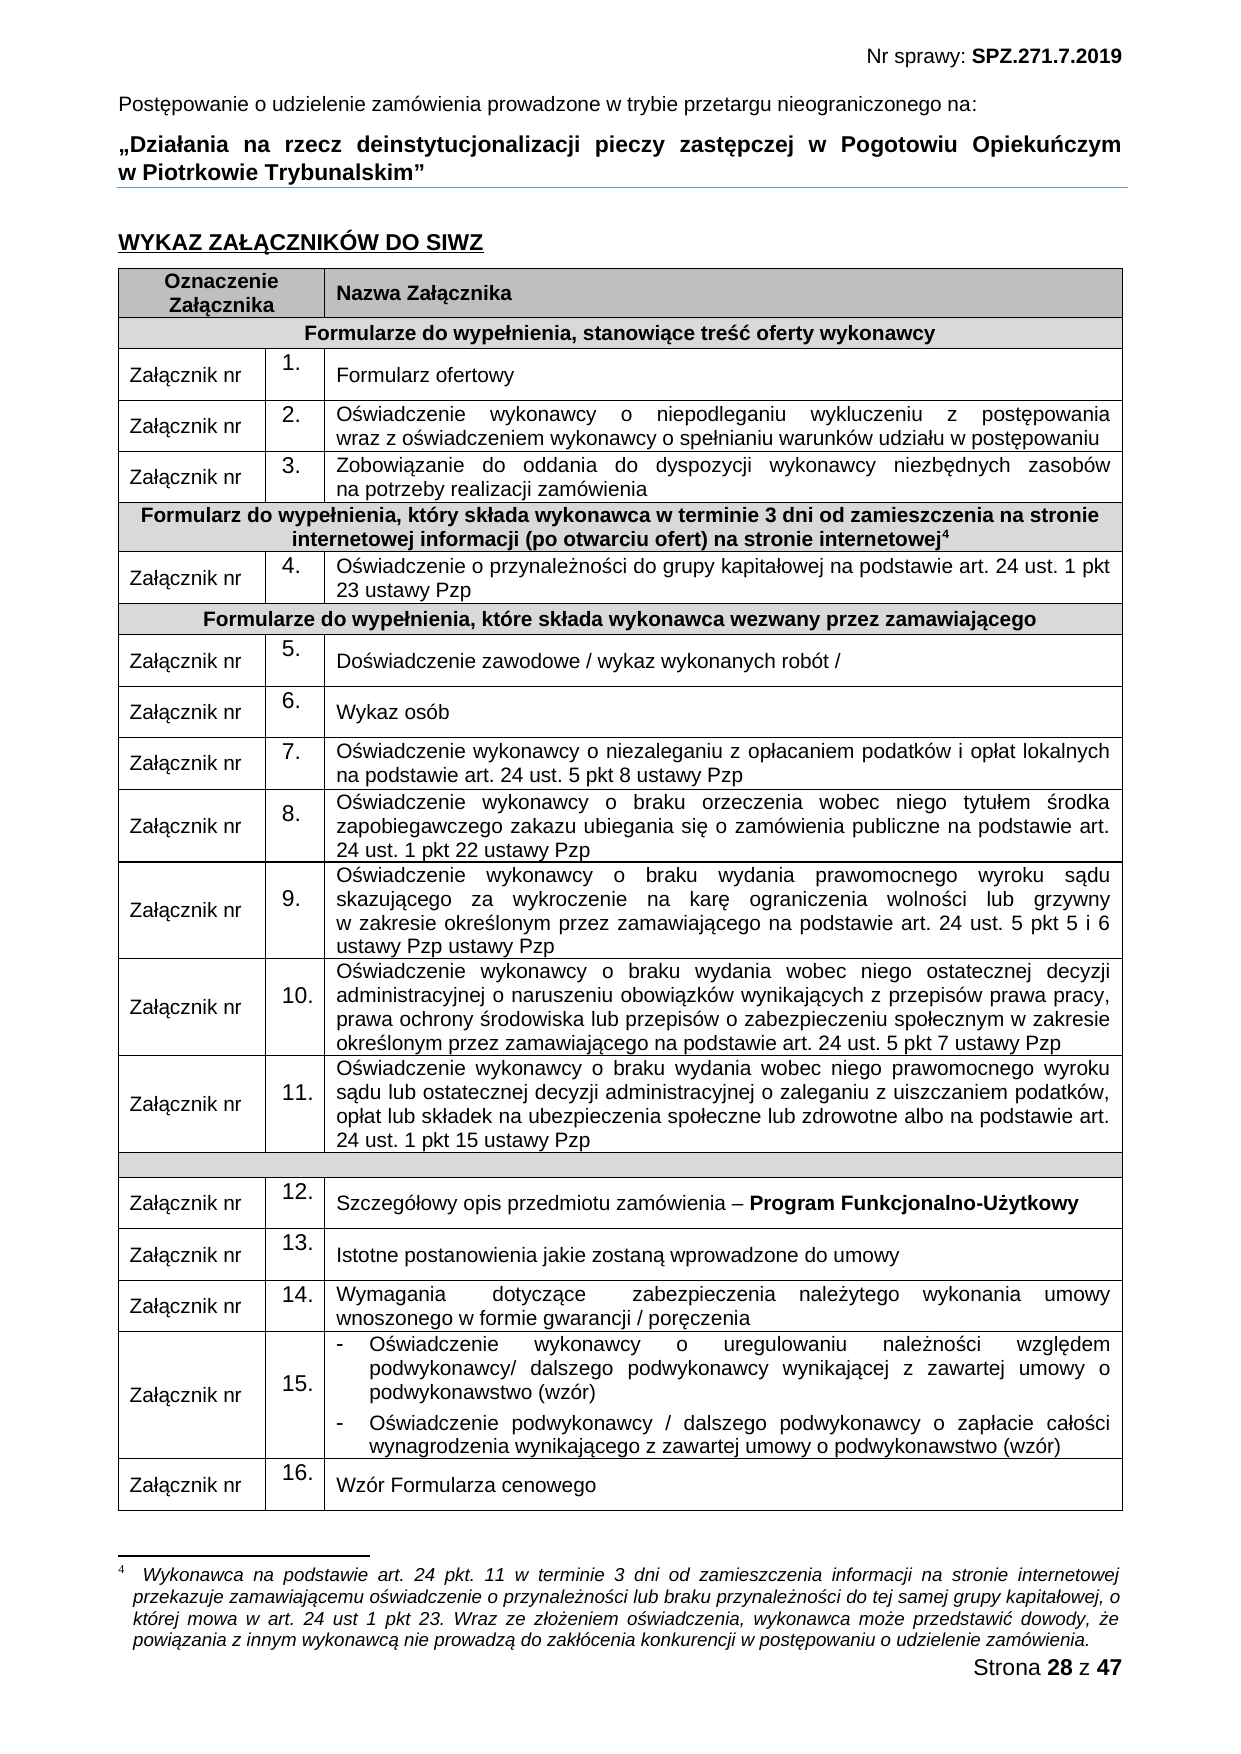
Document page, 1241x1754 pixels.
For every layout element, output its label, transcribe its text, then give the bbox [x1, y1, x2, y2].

table_cell Wzór Formularza cenowego [325, 1459, 1122, 1510]
table_cell [266, 1281, 324, 1331]
table_cell [266, 452, 324, 502]
table_cell Załącznik nr [119, 1459, 265, 1510]
table_cell Oświadczenie wykonawcy o braku wydania wobec niego prawomocnego wyroku sądu lub ostatecznej decyzji administracyjnej o zaleganiu z uiszczaniem podatków, opłat lub składek na ubezpieczenia społeczne lub zdrowotne albo na podstawie art. 24 ust. 1 pkt 15 ustawy Pzp [325, 1056, 1122, 1152]
table_cell [266, 1178, 324, 1228]
table_cell Oświadczenie wykonawcy o uregulowaniu należności względem podwykonawcy/ dalszego podwykonawcy wynikającej z zawartej umowy o podwykonawstwo (wzór) Oświadczenie podwykonawcy / dalszego podwykonawcy o zapłacie całości wynagrodzenia wynikającego z zawartej umowy o podwykonawstwo (wzór) [325, 1332, 1122, 1458]
table_cell Załącznik nr [119, 1178, 265, 1228]
table_cell [266, 401, 324, 451]
table_cell Wykaz osób [325, 687, 1122, 737]
table_cell [266, 738, 324, 788]
table_cell [266, 863, 324, 958]
table_cell Załącznik nr [119, 552, 265, 603]
table_cell Załącznik nr [119, 635, 265, 686]
table_cell Załącznik nr [119, 863, 265, 958]
table_header Oznaczenie Załącznika [119, 269, 324, 317]
table_cell [266, 1229, 324, 1280]
table_cell Oświadczenie wykonawcy o niezaleganiu z opłacaniem podatków i opłat lokalnych na podstawie art. 24 ust. 5 pkt 8 ustawy Pzp [325, 738, 1122, 788]
table_cell Oświadczenie wykonawcy o niepodleganiu wykluczeniu z postępowania wraz z oświadczeniem wykonawcy o spełnianiu warunków udziału w postępowaniu [325, 401, 1122, 451]
table_cell [266, 959, 324, 1055]
table_cell Formularz do wypełnienia, który składa wykonawca w terminie 3 dni od zamieszczenia na stronie internetowej informacji (po otwarciu ofert) na stronie internetowej [119, 503, 1122, 551]
table_cell [266, 552, 324, 603]
table_cell Formularz ofertowy [325, 349, 1122, 399]
table_cell Zobowiązanie do oddania do dyspozycji wykonawcy niezbędnych zasobów na potrzeby realizacji zamówienia [325, 452, 1122, 502]
table_cell Wymagania dotyczące zabezpieczenia należytego wykonania umowy wnoszonego w formie gwarancji / poręczenia [325, 1281, 1122, 1331]
table_cell Załącznik nr [119, 452, 265, 502]
table_cell Załącznik nr [119, 349, 265, 399]
table_cell Załącznik nr [119, 959, 265, 1055]
table_cell Formularze do wypełnienia, stanowiące treść oferty wykonawcy [119, 318, 1122, 348]
table_cell [266, 1056, 324, 1152]
table_cell Załącznik nr [119, 1229, 265, 1280]
table_cell Załącznik nr [119, 790, 265, 861]
table_cell Załącznik nr [119, 401, 265, 451]
table_cell Doświadczenie zawodowe / wykaz wykonanych robót / [325, 635, 1122, 686]
table_cell [266, 349, 324, 399]
table_cell Oświadczenie wykonawcy o braku orzeczenia wobec niego tytułem środka zapobiegawczego zakazu ubiegania się o zamówienia publiczne na podstawie art. 24 ust. 1 pkt 22 ustawy Pzp [325, 790, 1122, 861]
table_cell Oświadczenie wykonawcy o braku wydania wobec niego ostatecznej decyzji administracyjnej o naruszeniu obowiązków wynikających z przepisów prawa pracy, prawa ochrony środowiska lub przepisów o zabezpieczeniu społecznym w zakresie określonym przez zamawiającego na podstawie art. 24 ust. 5 pkt 7 ustawy Pzp [325, 959, 1122, 1055]
table_cell [266, 1332, 324, 1458]
table_cell [119, 1153, 1122, 1177]
table_cell Załącznik nr [119, 738, 265, 788]
subtitle WYKAZ ZAŁĄCZNIKÓW DO SIWZ [118, 229, 1122, 256]
table_cell [266, 1459, 324, 1510]
table_cell Istotne postanowienia jakie zostaną wprowadzone do umowy [325, 1229, 1122, 1280]
table_cell Załącznik nr [119, 1056, 265, 1152]
table_cell Załącznik nr [119, 687, 265, 737]
table_cell Załącznik nr [119, 1332, 265, 1458]
table_cell Szczegółowy opis przedmiotu zamówienia – Program Funkcjonalno-Użytkowy [325, 1178, 1122, 1228]
table_header Nazwa Załącznika [325, 269, 1122, 317]
table_cell [266, 635, 324, 686]
table_cell [266, 687, 324, 737]
table_cell Formularze do wypełnienia, które składa wykonawca wezwany przez zamawiającego [119, 604, 1122, 634]
table_cell [266, 790, 324, 861]
table_cell Załącznik nr [119, 1281, 265, 1331]
table_cell Oświadczenie o przynależności do grupy kapitałowej na podstawie art. 24 ust. 1 pkt 23 ustawy Pzp [325, 552, 1122, 603]
table_cell Oświadczenie wykonawcy o braku wydania prawomocnego wyroku sądu skazującego za wykroczenie na karę ograniczenia wolności lub grzywny w zakresie określonym przez zamawiającego na podstawie art. 24 ust. 5 pkt 5 i 6 ustawy Pzp ustawy Pzp [325, 863, 1122, 958]
